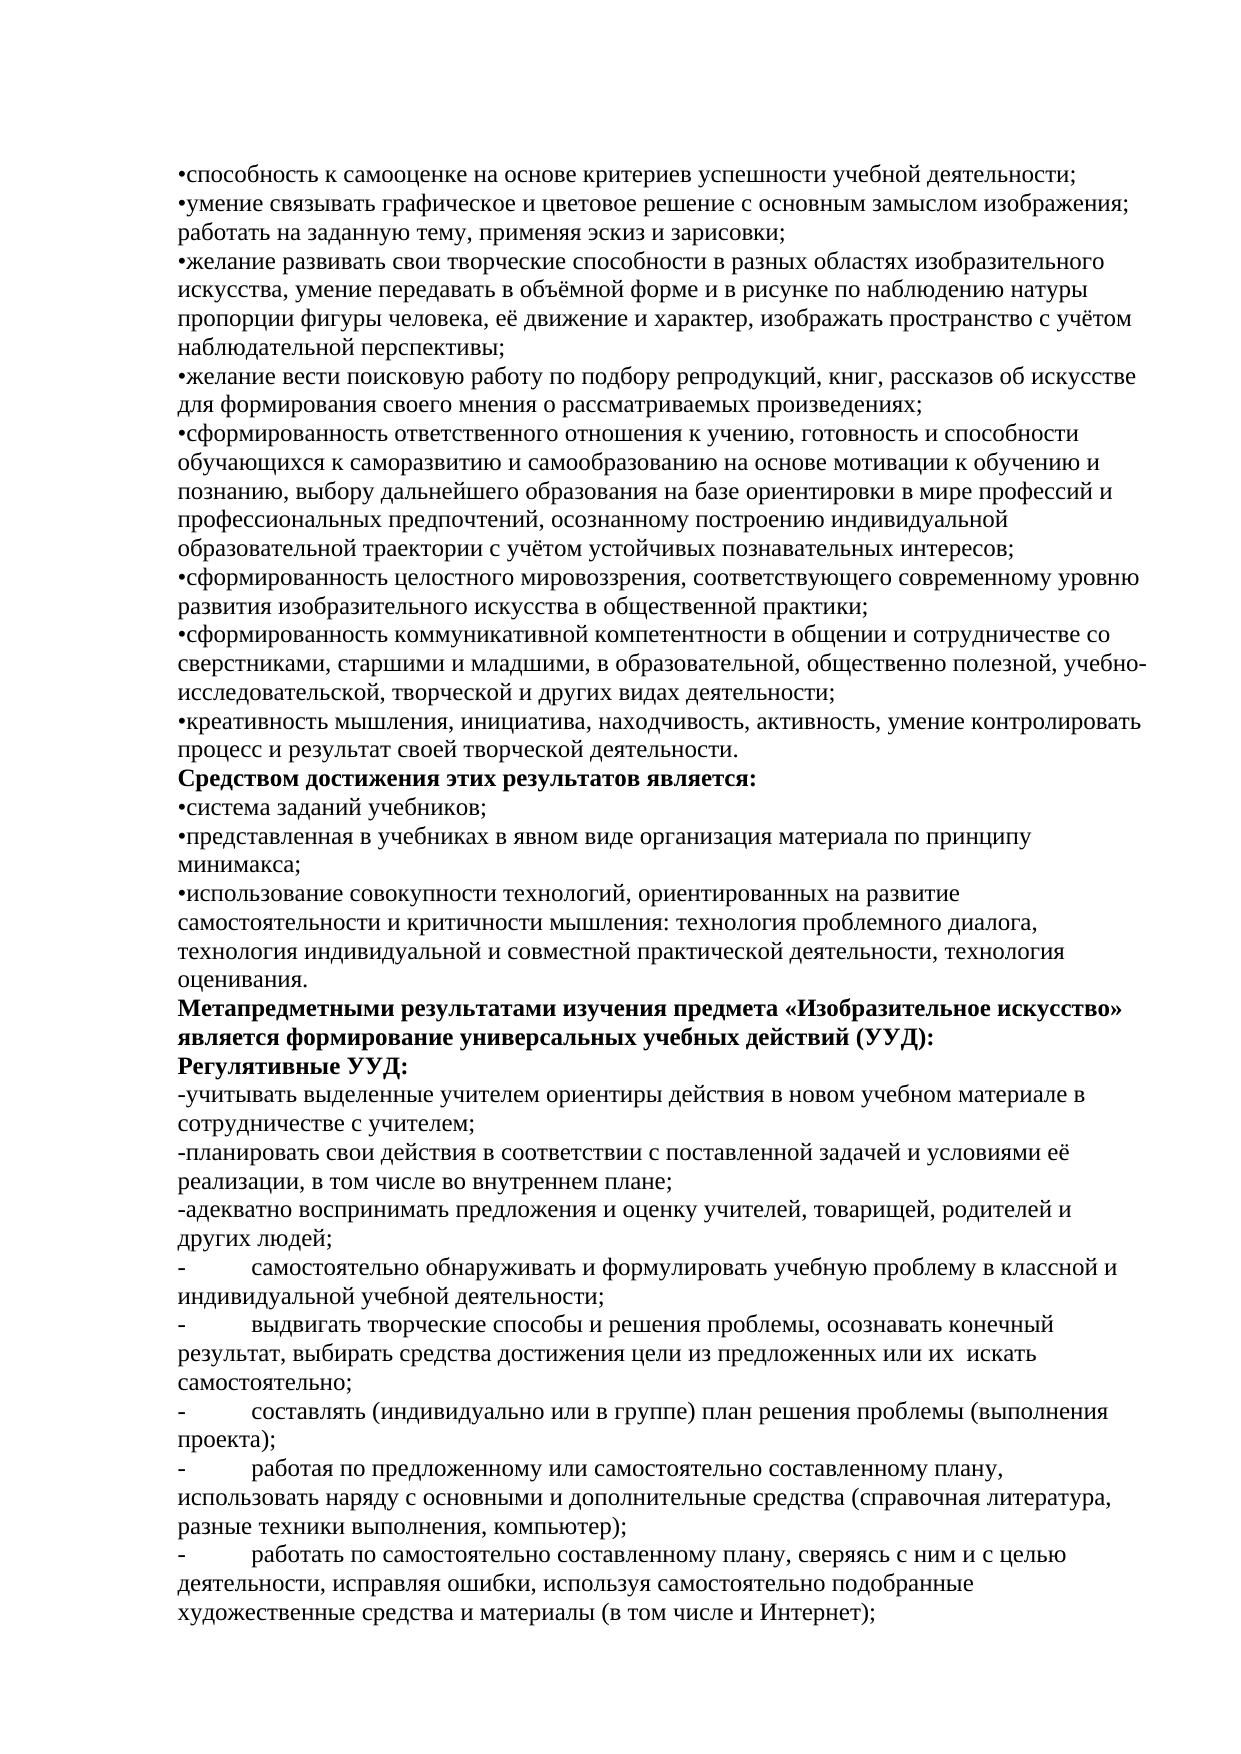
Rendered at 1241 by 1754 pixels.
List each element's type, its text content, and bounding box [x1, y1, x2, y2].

text •способность к самооценке на основе критериев успешности учебной деятельности; [177, 159, 1152, 188]
text •креативность мышления, инициатива, находчивость, активность, умение контролировать процесс и результат своей творческой деятельности. [177, 706, 1152, 763]
text -учитывать выделенные учителем ориентиры действия в новом учебном материале в сотрудничестве с учителем; [177, 1079, 1152, 1137]
text -планировать свои действия в соответствии с поставленной задачей и условиями её реализации, в том числе во внутреннем плане; [177, 1137, 1152, 1194]
text •сформированность коммуникативной компетентности в общении и сотрудничестве со сверстниками, старшими и младшими, в образовательной, общественно полезной, учебно-исследовательской, творческой и других видах деятельности; [177, 619, 1152, 706]
text Метапредметными результатами изучения предмета «Изобразительное искусство» является формирование универсальных учебных действий (УУД): [177, 993, 1152, 1051]
text - составлять (индивидуально или в группе) план решения проблемы (выполнения проекта); [177, 1396, 1152, 1453]
text - выдвигать творческие способы и решения проблемы, осознавать конечный результат, выбирать средства достижения цели из предложенных или их искать самостоятельно; [177, 1309, 1152, 1396]
text •желание вести поисковую работу по подбору репродукций, книг, рассказов об искусстве для формирования своего мнения о рассматриваемых произведениях; [177, 361, 1152, 418]
text •сформированность целостного мировоззрения, соответствующего современному уровню развития изобразительного искусства в общественной практики; [177, 562, 1152, 619]
text •использование совокупности технологий, ориентированных на развитие самостоятельности и критичности мышления: технология проблемного диалога, технология индивидуальной и совместной практической деятельности, технология оценивания. [177, 878, 1152, 993]
text •желание развивать свои творческие способности в разных областях изобразительного искусства, умение передавать в объёмной форме и в рисунке по наблюдению натуры пропорции фигуры человека, её движение и характер, изображать пространство с учётом наблюдательной перспективы; [177, 246, 1152, 361]
text -адекватно воспринимать предложения и оценку учителей, товарищей, родителей и других людей; [177, 1194, 1152, 1252]
text •система заданий учебников; [177, 792, 1152, 821]
text - самостоятельно обнаруживать и формулировать учебную проблему в классной и индивидуальной учебной деятельности; [177, 1252, 1152, 1309]
text - работать по самостоятельно составленному плану, сверяясь с ним и с целью деятельности, исправляя ошибки, используя самостоятельно подобранные художественные средства и материалы (в том числе и Интернет); [177, 1539, 1152, 1626]
text Средством достижения этих результатов является: [177, 763, 1152, 792]
text - работая по предложенному или самостоятельно составленному плану, использовать наряду с основными и дополнительные средства (справочная литература, разные техники выполнения, компьютер); [177, 1453, 1152, 1539]
text •сформированность ответственного отношения к учению, готовность и способности обучающихся к саморазвитию и самообразованию на основе мотивации к обучению и познанию, выбору дальнейшего образования на базе ориентировки в мире профессий и профессиональных предпочтений, осознанному построению индивидуальной образовательной траектории с учётом устойчивых познавательных интересов; [177, 418, 1152, 562]
text •умение связывать графическое и цветовое решение с основным замыслом изображения; работать на заданную тему, применяя эскиз и зарисовки; [177, 188, 1152, 246]
text •представленная в учебниках в явном виде организация материала по принципу минимакса; [177, 821, 1152, 878]
text Регулятивные УУД: [177, 1051, 1152, 1079]
